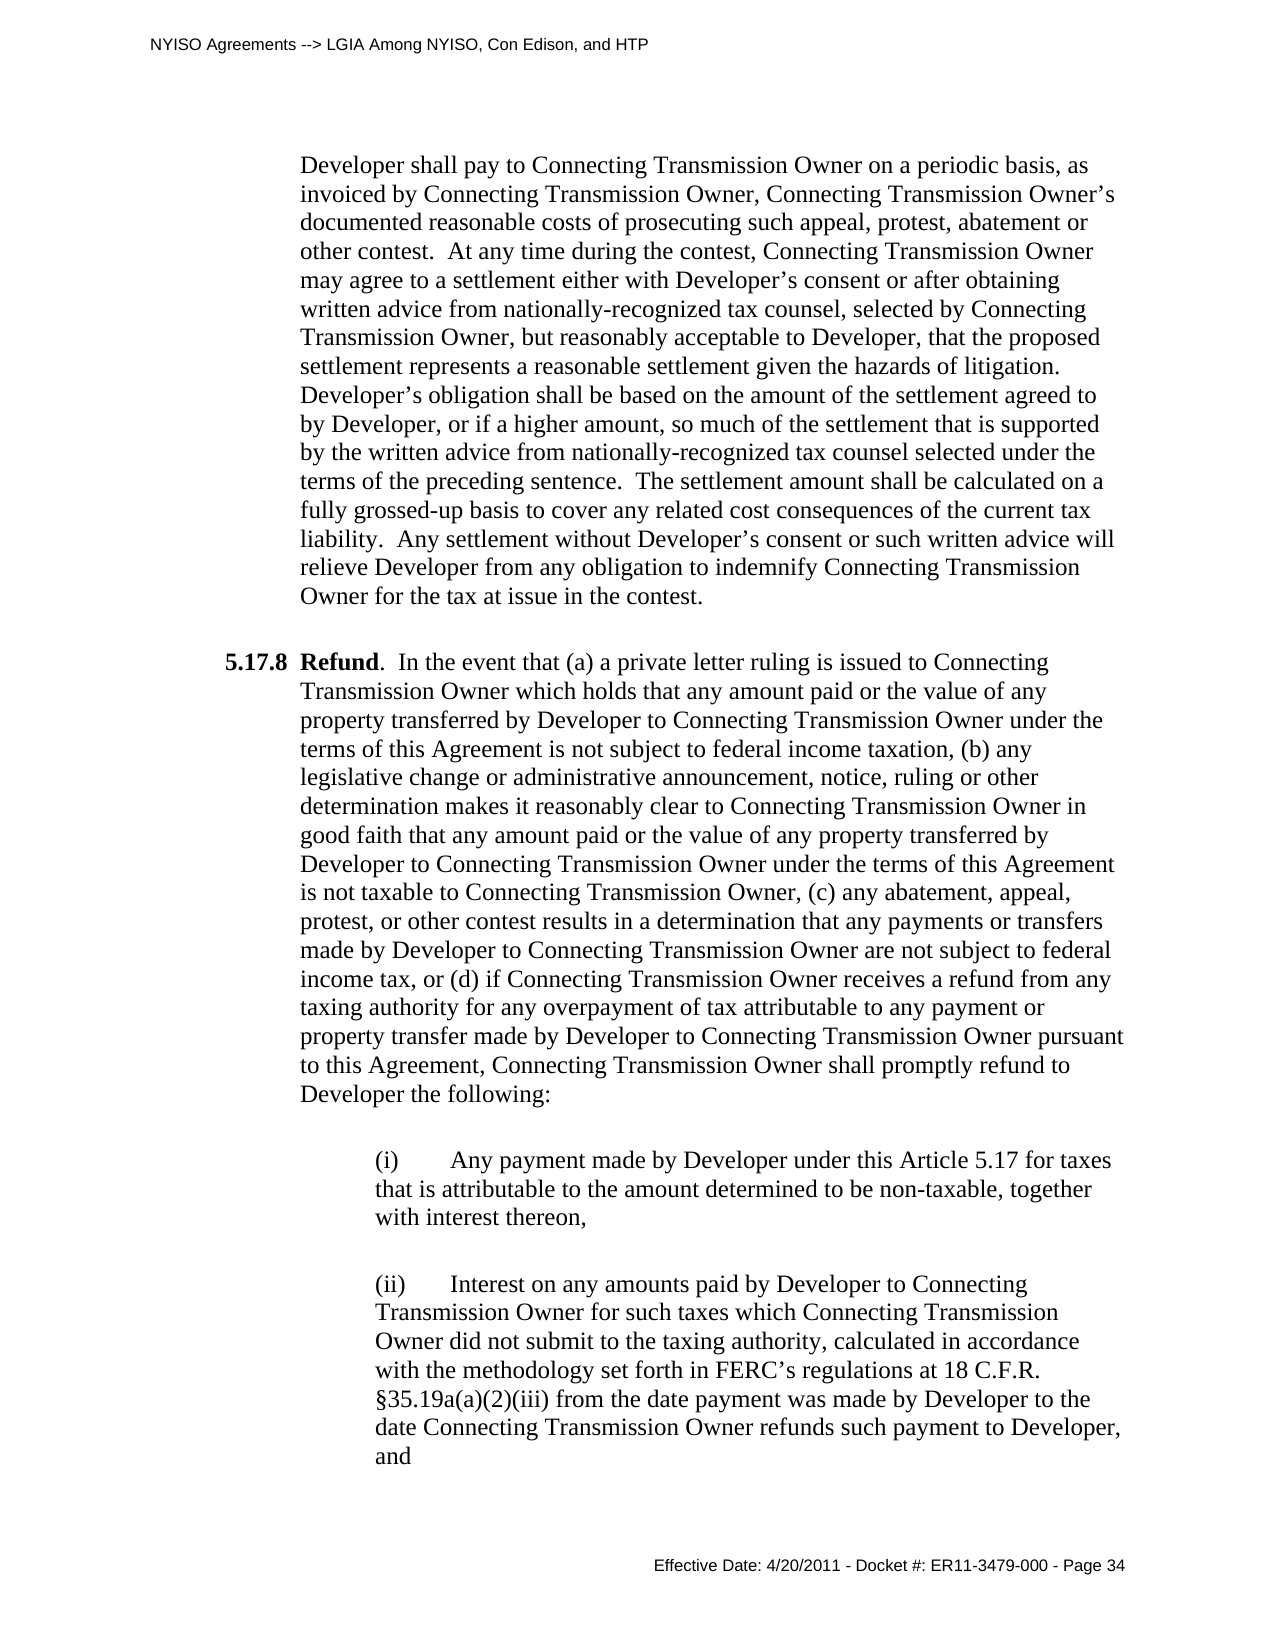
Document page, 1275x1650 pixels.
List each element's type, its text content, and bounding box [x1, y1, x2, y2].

subtitle 5.17.8 Refund. In the event that (a) a private letter ruling is issued to Connecting Transmission Owner which holds that any amount paid or the value of any property transferred by Developer to Connecting Transmission Owner under the terms of this Agreement is not subject to federal income taxation, (b) any legislative change or administrative announcement, notice, ruling or other determination makes it reasonably clear to Connecting Transmission Owner in good faith that any amount paid or the value of any property transferred by Developer to Connecting Transmission Owner under the terms of this Agreement is not taxable to Connecting Transmission Owner, (c) any abatement, appeal, protest, or other contest results in a determination that any payments or transfers made by Developer to Connecting Transmission Owner are not subject to federal income tax, or (d) if Connecting Transmission Owner receives a refund from any taxing authority for any overpayment of tax attributable to any payment or property transfer made by Developer to Connecting Transmission Owner pursuant to this Agreement, Connecting Transmission Owner shall promptly refund to Developer the following: [225, 647, 1125, 1107]
subtitle (ii) Interest on any amounts paid by Developer to Connecting Transmission Owner for such taxes which Connecting Transmission Owner did not submit to the taxing authority, calculated in accordance with the methodology set forth in FERC’s regulations at 18 C.F.R. §35.19a(a)(2)(iii) from the date payment was made by Developer to the date Connecting Transmission Owner refunds such payment to Developer, and [375, 1269, 1125, 1470]
text Developer shall pay to Connecting Transmission Owner on a periodic basis, as invoiced by Connecting Transmission Owner, Connecting Transmission Owner’s documented reasonable costs of prosecuting such appeal, protest, abatement or other contest. At any time during the contest, Connecting Transmission Owner may agree to a settlement either with Developer’s consent or after obtaining written advice from nationally-recognized tax counsel, selected by Connecting Transmission Owner, but reasonably acceptable to Developer, that the proposed settlement represents a reasonable settlement given the hazards of litigation. Developer’s obligation shall be based on the amount of the settlement agreed to by Developer, or if a higher amount, so much of the settlement that is supported by the written advice from nationally-recognized tax counsel selected under the terms of the preceding sentence. The settlement amount shall be calculated on a fully grossed-up basis to cover any related cost consequences of the current tax liability. Any settlement without Developer’s consent or such written advice will relieve Developer from any obligation to indemnify Connecting Transmission Owner for the tax at issue in the contest. [300, 150, 1125, 610]
subtitle (i) Any payment made by Developer under this Article 5.17 for taxes that is attributable to the amount determined to be non-taxable, together with interest thereon, [375, 1145, 1125, 1231]
